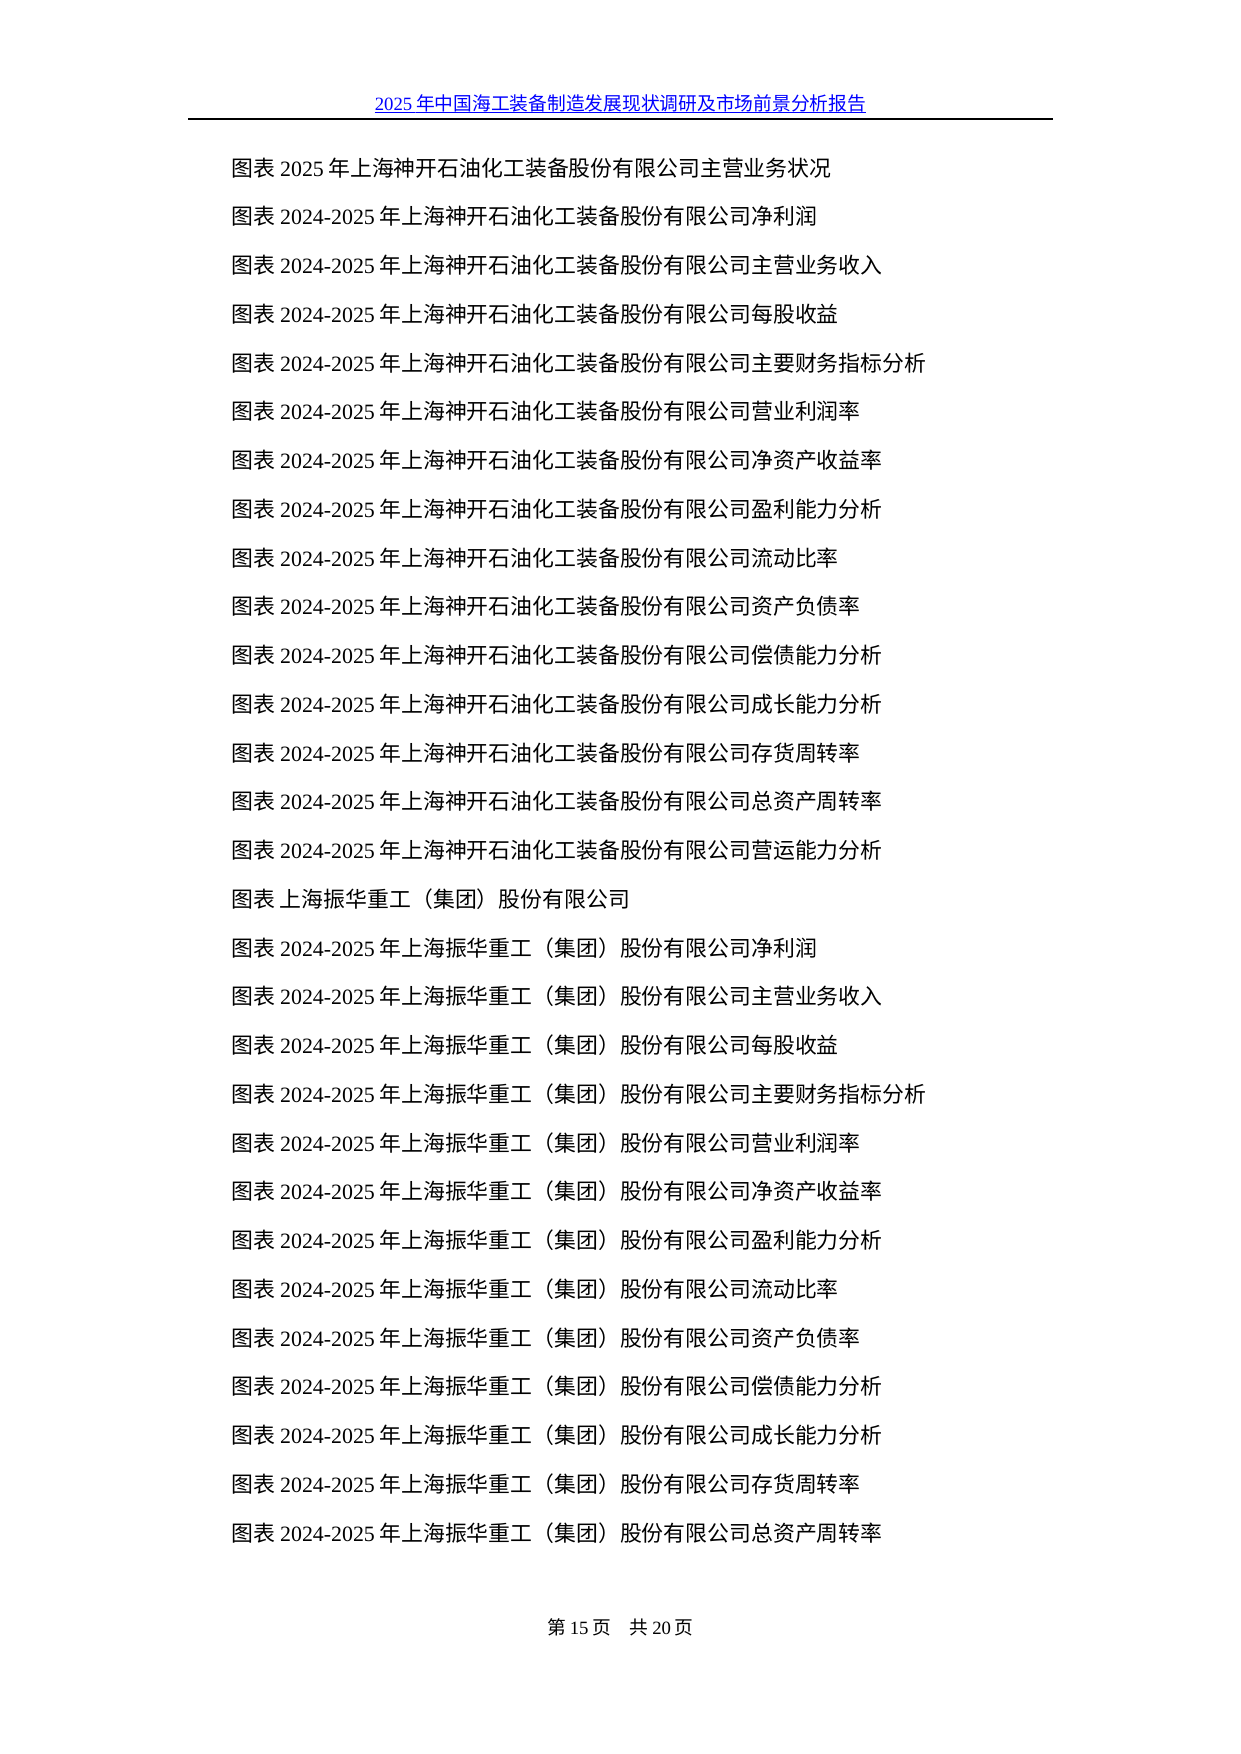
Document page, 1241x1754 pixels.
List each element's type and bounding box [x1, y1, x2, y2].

text [187, 150, 1053, 1548]
